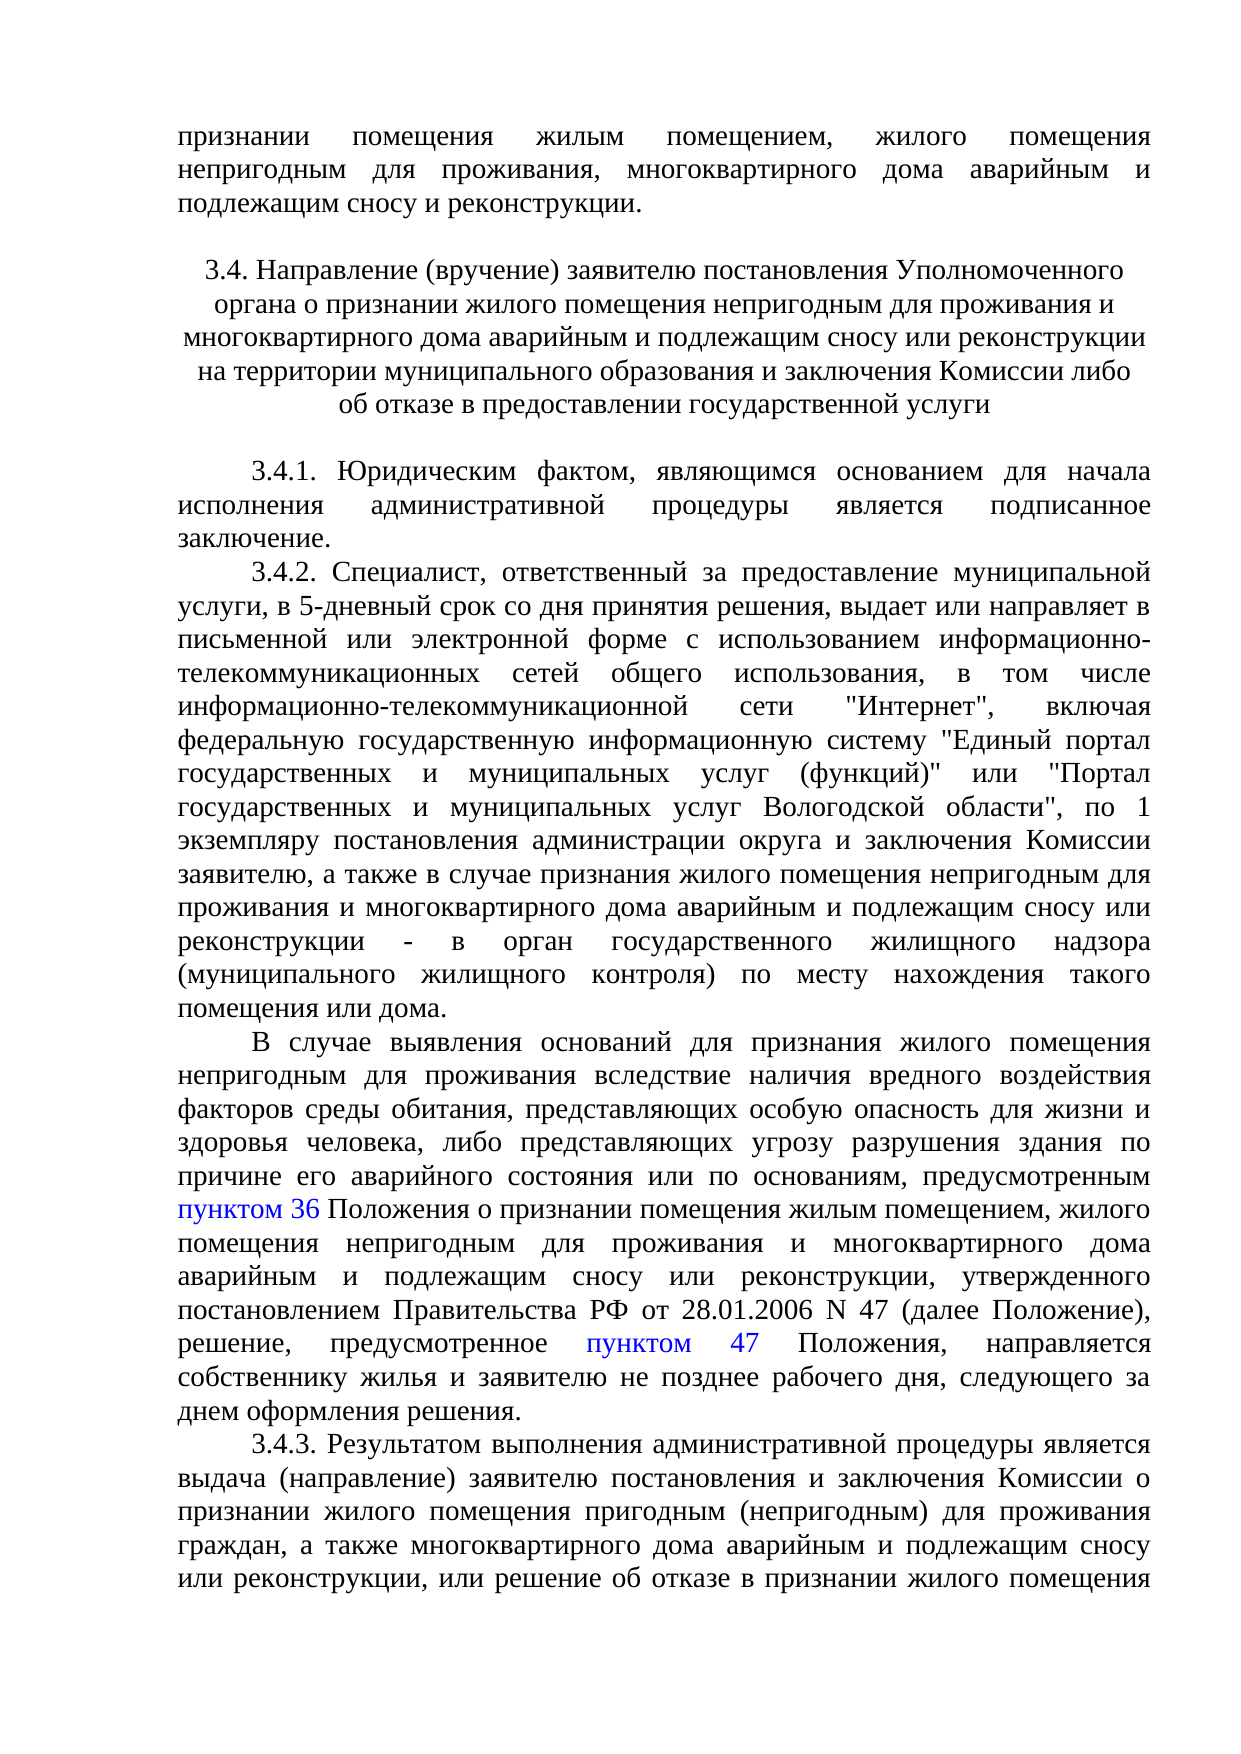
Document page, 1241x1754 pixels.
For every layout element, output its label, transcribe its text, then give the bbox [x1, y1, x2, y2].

text 3.4. Направление (вручение) заявителю постановления Уполномоченного органа о признании жилого помещения непригодным для проживания и многоквартирного дома аварийным и подлежащим сносу или реконструкции на территории муниципального образования и заключения Комиссии либо [177, 252, 1152, 386]
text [177, 1426, 1152, 1594]
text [177, 118, 1152, 219]
text В случае выявления оснований для признания жилого помещения непригодным для проживания вследствие наличия вредного воздействия факторов среды обитания, представляющих особую опасность для жизни и здоровья человека, либо представляющих угрозу разрушения здания по причине его аварийного состояния или по основаниям, предусмотренным пунктом 36 Положения о признании помещения жилым помещением, жилого помещения непригодным для проживания и многоквартирного дома аварийным и подлежащим сносу или реконструкции, утвержденного постановлением Правительства РФ от 28.01.2006 N 47 (далее Положение), решение, предусмотренное пунктом 47 Положения, направляется собственнику жилья и заявителю не позднее рабочего дня, следующего за днем оформления решения. [177, 1024, 1152, 1426]
text 3.4.2. Специалист, ответственный за предоставление муниципальной услуги, в 5-дневный срок со дня принятия решения, выдает или направляет в письменной или электронной форме с использованием информационно-телекоммуникационных сетей общего использования, в том числе информационно-телекоммуникационной сети "Интернет", включая федеральную государственную информационную систему "Единый портал государственных и муниципальных услуг (функций)" или "Портал государственных и муниципальных услуг Вологодской области", по 1 экземпляру постановления администрации округа и заключения Комиссии заявителю, а также в случае признания жилого помещения непригодным для проживания и многоквартирного дома аварийным и подлежащим сносу или реконструкции - в орган государственного жилищного надзора (муниципального жилищного контроля) по месту нахождения такого помещения или дома. [177, 554, 1152, 1024]
text об отказе в предоставлении государственной услуги [177, 386, 1152, 420]
text 3.4.1. Юридическим фактом, являющимся основанием для начала исполнения административной процедуры является подписанное заключение. [177, 453, 1152, 554]
